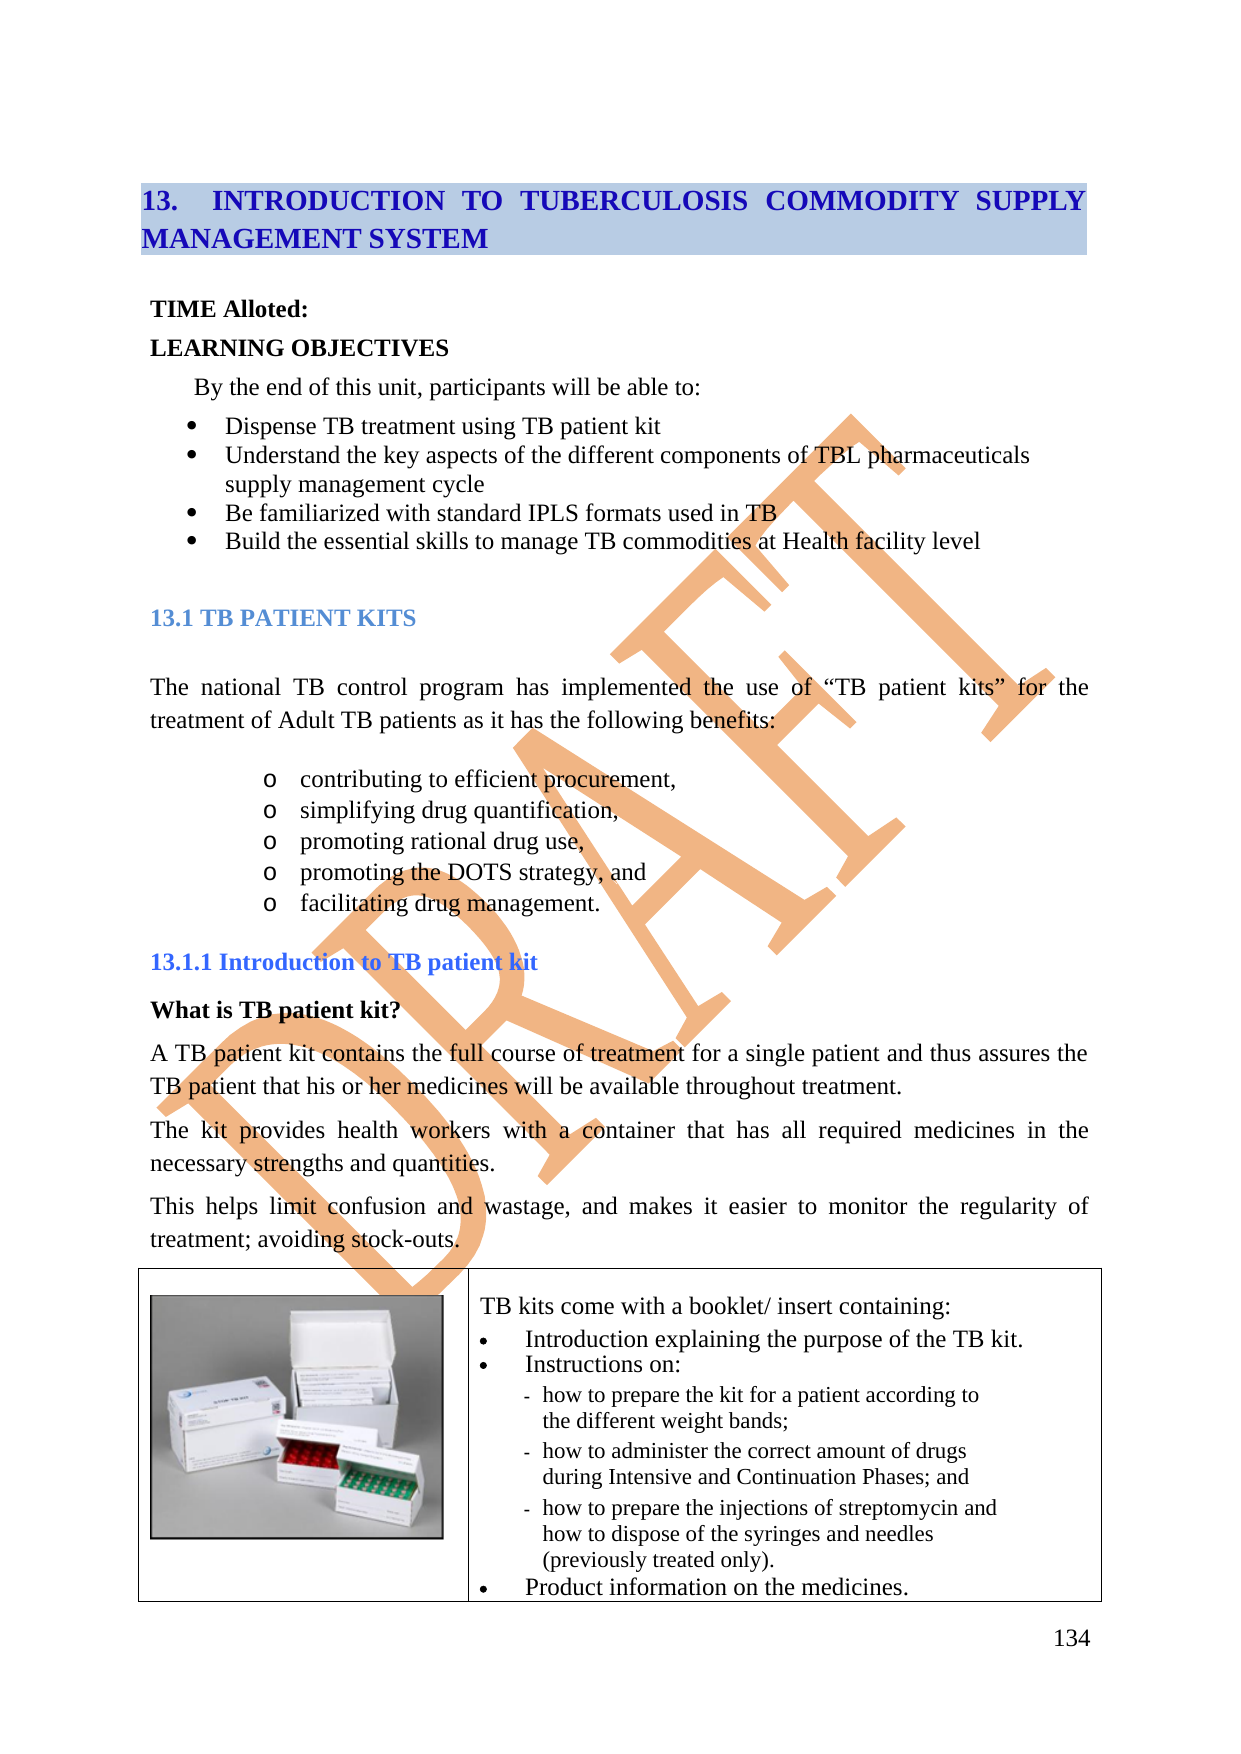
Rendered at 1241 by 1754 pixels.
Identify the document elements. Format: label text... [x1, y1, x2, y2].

list Understand the key aspects of the different components of TBL pharmaceuticals supply management cycle [187, 440, 1090, 498]
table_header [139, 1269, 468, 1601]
text LEARNING OBJECTIVES [150, 333, 1090, 362]
list promoting rational drug use, [262, 826, 1090, 857]
text The kit provides health workers with a container that has all required medicines in the necessary strengths and quantities. [150, 1115, 1090, 1177]
list Build the essential skills to manage TB commodities at Health facility level [187, 526, 1090, 555]
subtitle 13.1 TB PATIENT KITS [150, 603, 1090, 631]
list promoting the DOTS strategy, and [262, 857, 1090, 888]
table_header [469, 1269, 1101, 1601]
subtitle 13. Introduction to Tuberculosis commodity SUPPLY MANAGEMENT System [141, 183, 1087, 255]
list contributing to efficient procurement, [262, 764, 1090, 795]
text By the end of this unit, participants will be able to: [150, 372, 1090, 401]
list simplifying drug quantification, [262, 795, 1090, 826]
text TIME Alloted: [150, 294, 1090, 323]
picture [150, 1295, 445, 1541]
text This helps limit confusion and wastage, and makes it easier to monitor the regularity of treatment; avoiding stock-outs. [150, 1191, 1090, 1253]
list facilitating drug management. [262, 888, 1090, 918]
text The national TB control program has implemented the use of “TB patient kits” for the treatment of Adult TB patients as it has the following benefits: [150, 672, 1090, 734]
list Dispense TB treatment using TB patient kit [187, 411, 1090, 440]
text A TB patient kit contains the full course of treatment for a single patient and thus assures the TB patient that his or her medicines will be available throughout treatment. [150, 1038, 1090, 1100]
list Be familiarized with standard IPLS formats used in TB [187, 498, 1090, 526]
text What is TB patient kit? [150, 995, 1090, 1024]
subtitle 13.1.1 Introduction to TB patient kit [150, 947, 1090, 976]
